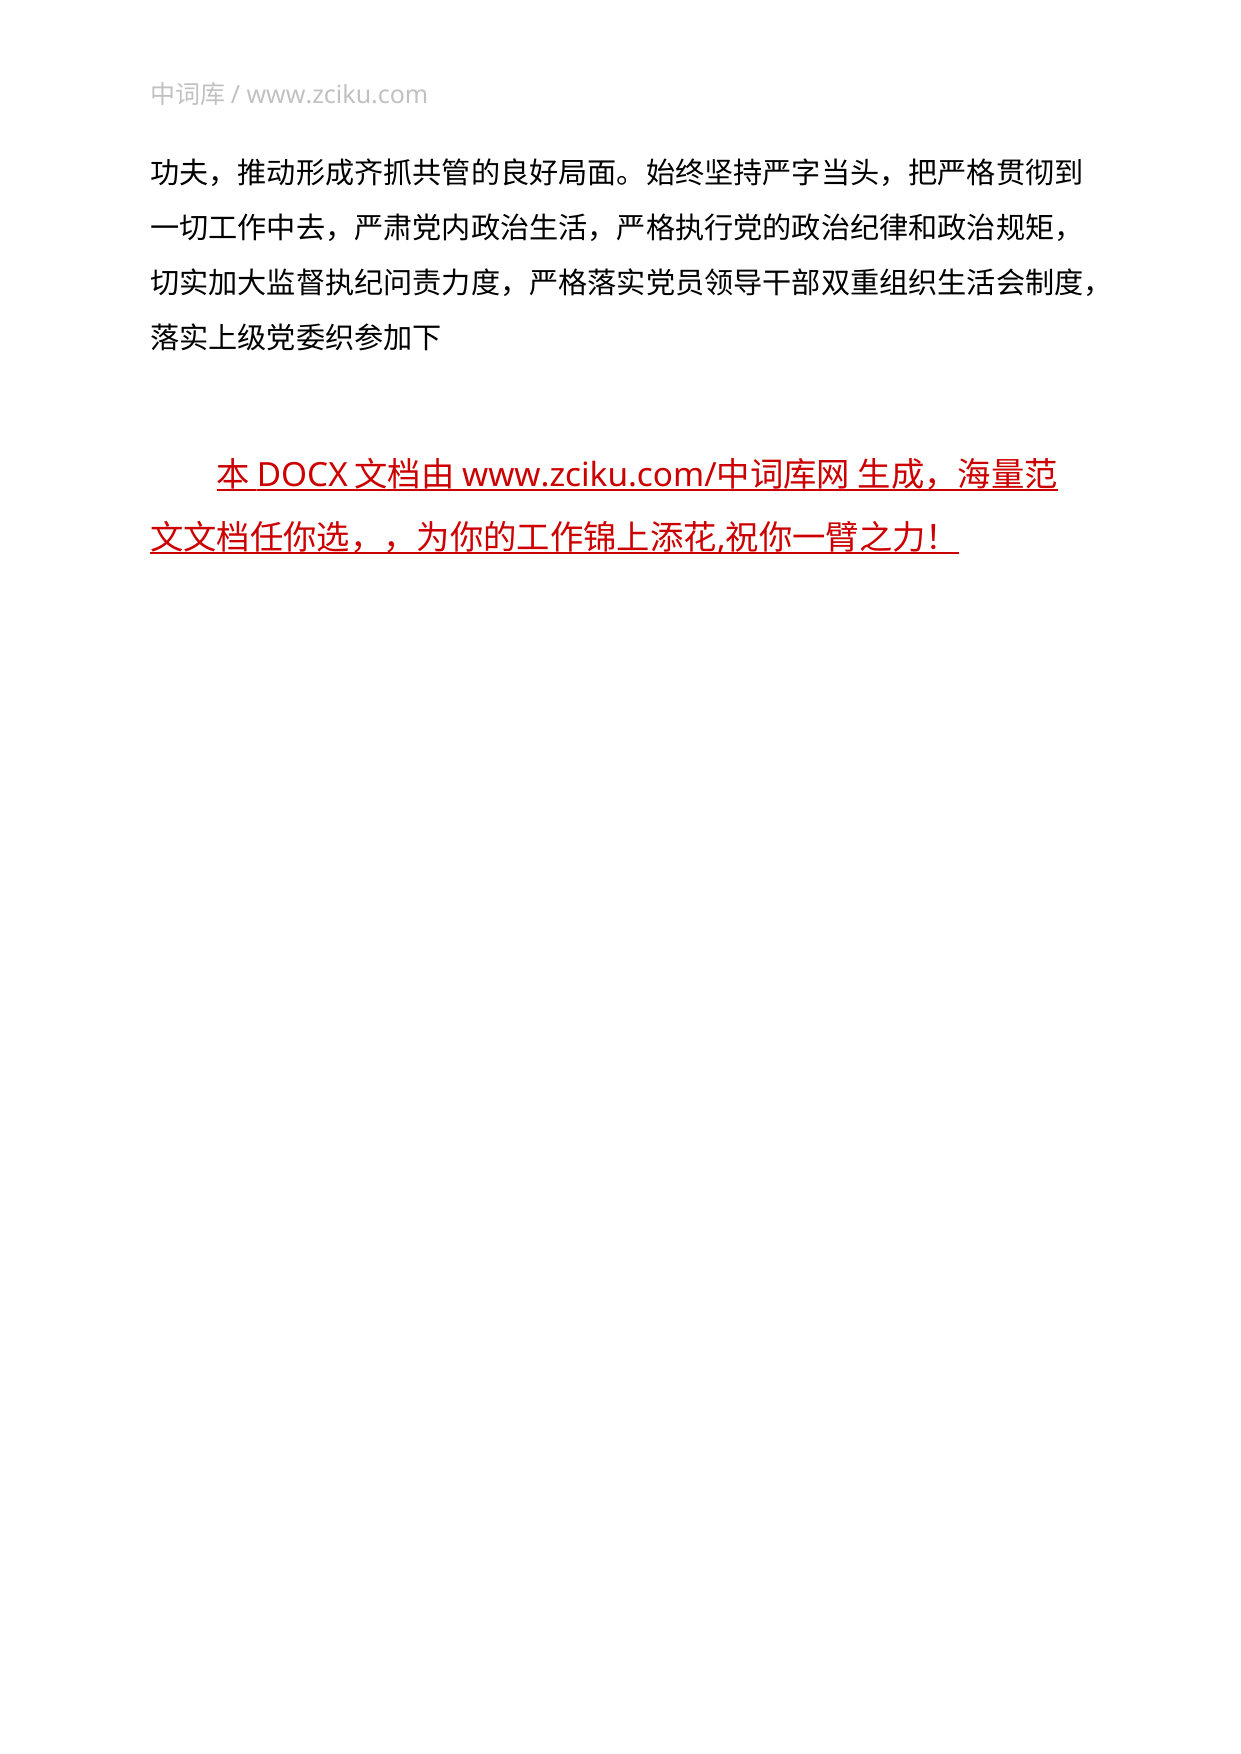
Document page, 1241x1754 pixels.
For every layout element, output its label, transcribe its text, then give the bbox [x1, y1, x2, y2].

text 本DOCX文档由 www.zciku.com/中词库网 生成，海量范文文档任你选，，为你的工作锦上添花,祝你一臂之力！ [150, 448, 1090, 559]
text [150, 150, 1090, 357]
